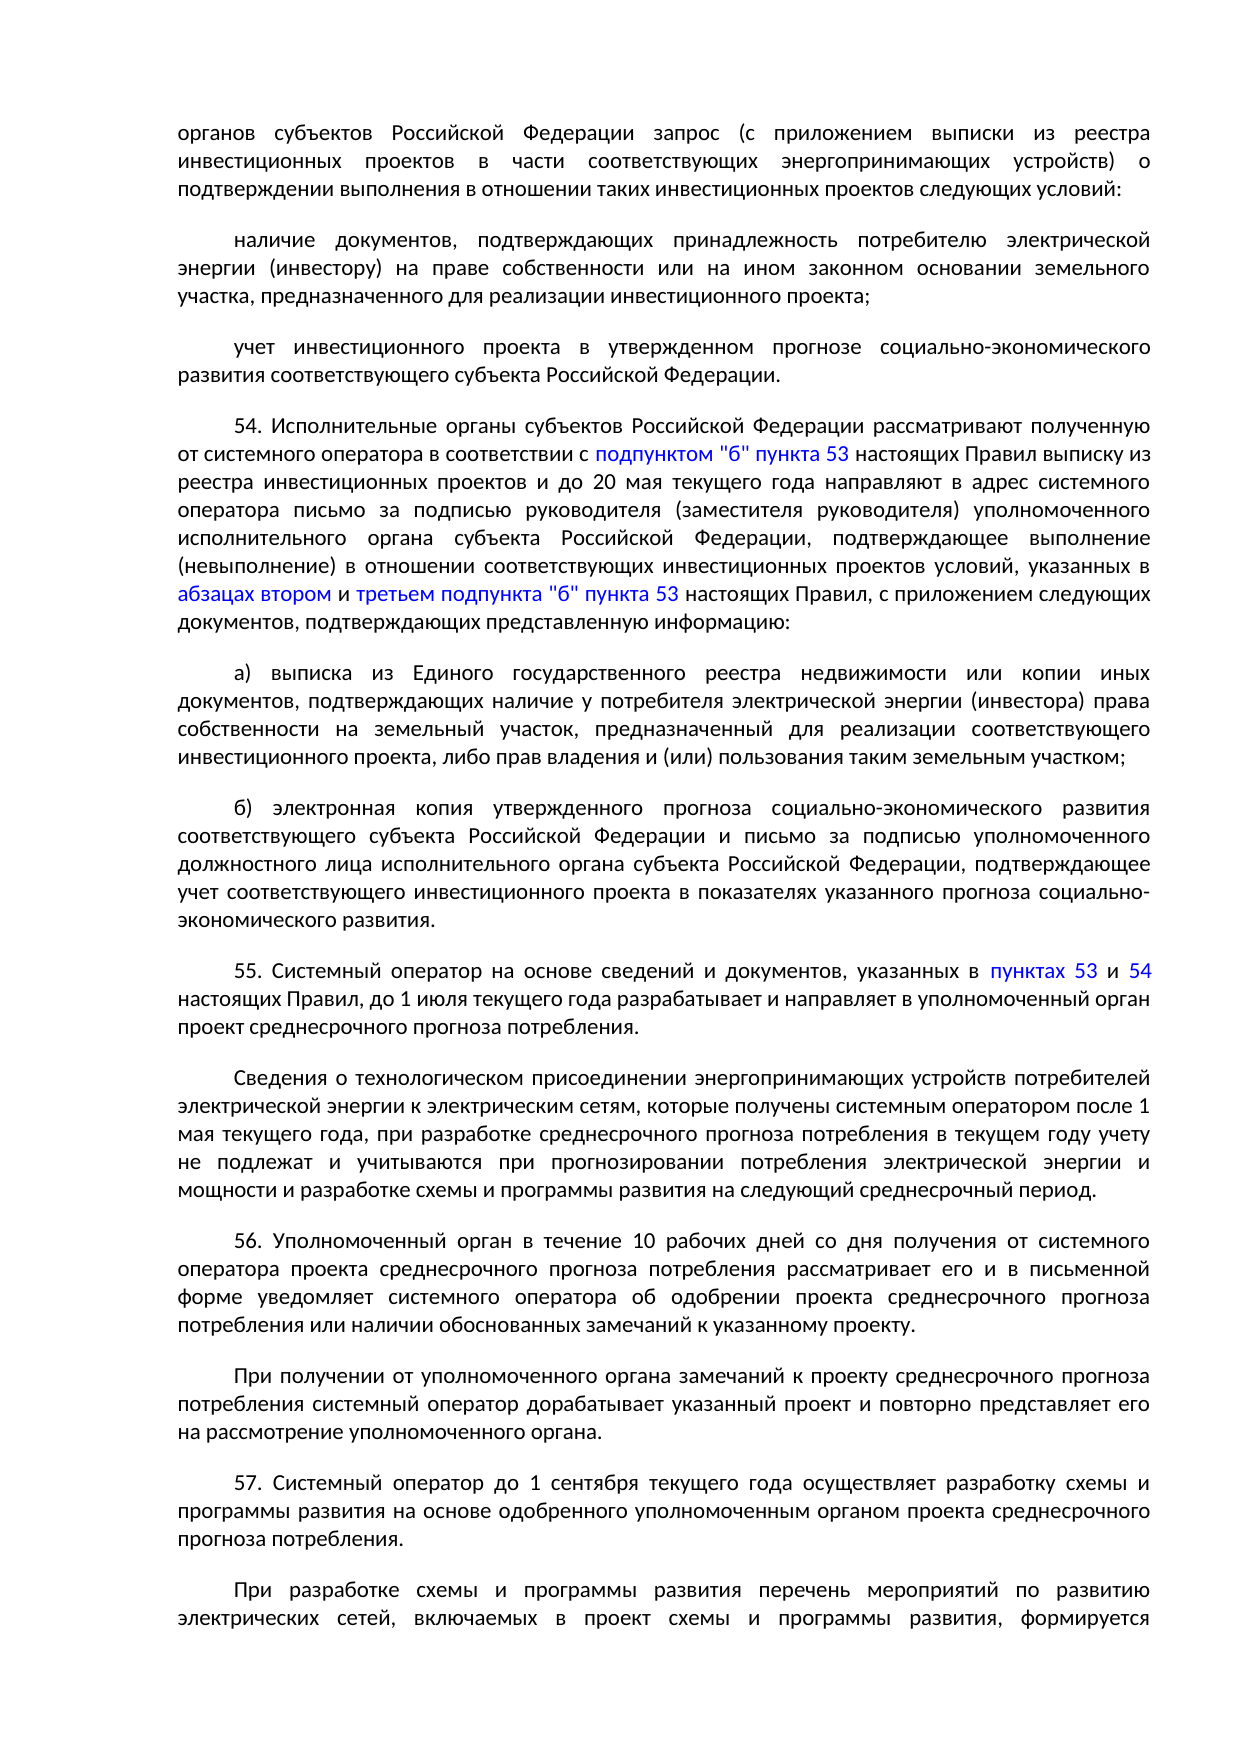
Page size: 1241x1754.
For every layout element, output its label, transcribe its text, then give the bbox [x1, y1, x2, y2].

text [177, 118, 1152, 202]
text При получении от уполномоченного органа замечаний к проекту среднесрочного прогноза потребления системный оператор дорабатывает указанный проект и повторно представляет его на рассмотрение уполномоченного органа. [177, 1361, 1152, 1445]
text учет инвестиционного проекта в утвержденном прогнозе социально-экономического развития соответствующего субъекта Российской Федерации. [177, 332, 1152, 388]
text 57. Системный оператор до 1 сентября текущего года осуществляет разработку схемы и программы развития на основе одобренного уполномоченным органом проекта среднесрочного прогноза потребления. [177, 1468, 1152, 1552]
text наличие документов, подтверждающих принадлежность потребителю электрической энергии (инвестору) на праве собственности или на ином законном основании земельного участка, предназначенного для реализации инвестиционного проекта; [177, 225, 1152, 309]
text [177, 1575, 1152, 1631]
text 55. Системный оператор на основе сведений и документов, указанных в пунктах 53 и 54 настоящих Правил, до 1 июля текущего года разрабатывает и направляет в уполномоченный орган проект среднесрочного прогноза потребления. [177, 956, 1152, 1040]
text а) выписка из Единого государственного реестра недвижимости или копии иных документов, подтверждающих наличие у потребителя электрической энергии (инвестора) права собственности на земельный участок, предназначенный для реализации соответствующего инвестиционного проекта, либо прав владения и (или) пользования таким земельным участком; [177, 658, 1152, 770]
text б) электронная копия утвержденного прогноза социально-экономического развития соответствующего субъекта Российской Федерации и письмо за подписью уполномоченного должностного лица исполнительного органа субъекта Российской Федерации, подтверждающее учет соответствующего инвестиционного проекта в показателях указанного прогноза социально-экономического развития. [177, 793, 1152, 933]
text Сведения о технологическом присоединении энергопринимающих устройств потребителей электрической энергии к электрическим сетям, которые получены системным оператором после 1 мая текущего года, при разработке среднесрочного прогноза потребления в текущем году учету не подлежат и учитываются при прогнозировании потребления электрической энергии и мощности и разработке схемы и программы развития на следующий среднесрочный период. [177, 1063, 1152, 1203]
text 56. Уполномоченный орган в течение 10 рабочих дней со дня получения от системного оператора проекта среднесрочного прогноза потребления рассматривает его и в письменной форме уведомляет системного оператора об одобрении проекта среднесрочного прогноза потребления или наличии обоснованных замечаний к указанному проекту. [177, 1226, 1152, 1338]
text 54. Исполнительные органы субъектов Российской Федерации рассматривают полученную от системного оператора в соответствии с подпунктом "б" пункта 53 настоящих Правил выписку из реестра инвестиционных проектов и до 20 мая текущего года направляют в адрес системного оператора письмо за подписью руководителя (заместителя руководителя) уполномоченного исполнительного органа субъекта Российской Федерации, подтверждающее выполнение (невыполнение) в отношении соответствующих инвестиционных проектов условий, указанных в абзацах втором и третьем подпункта "б" пункта 53 настоящих Правил, с приложением следующих документов, подтверждающих представленную информацию: [177, 411, 1152, 635]
